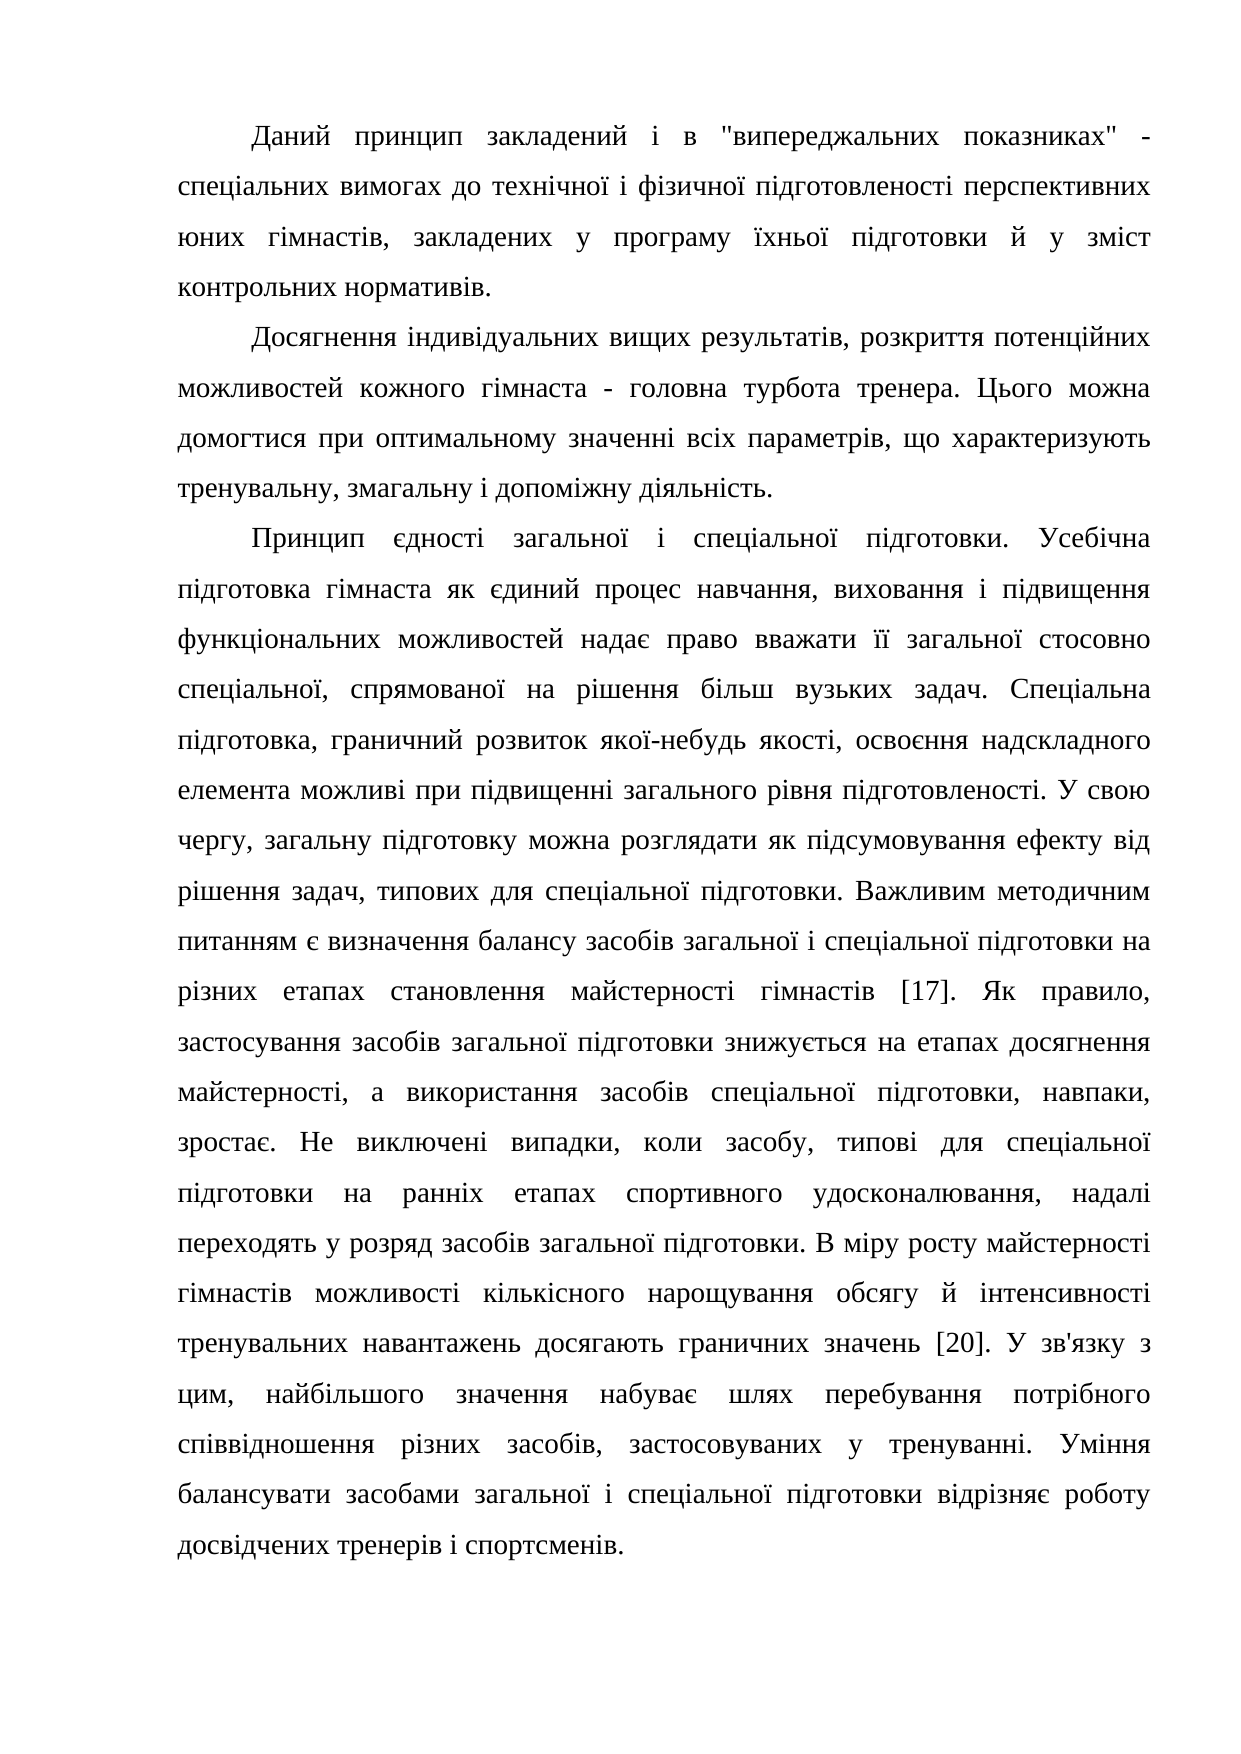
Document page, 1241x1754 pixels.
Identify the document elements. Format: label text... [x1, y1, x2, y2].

text Принцип єдності загальної і спеціальної підготовки. Усебічна підготовка гімнаста як єдиний процес навчання, виховання і підвищення функціональних можливостей надає право вважати її загальної стосовно спеціальної, спрямованої на рішення більш вузьких задач. Спеціальна підготовка, граничний розвиток якої-небудь якості, освоєння надскладного елемента можливі при підвищенні загального рівня підготовленості. У свою чергу, загальну підготовку можна розглядати як підсумовування ефекту від рішення задач, типових для спеціальної підготовки. Важливим методичним питанням є визначення балансу засобів загальної і спеціальної підготовки на різних етапах становлення майстерності гімнастів [17]. Як правило, застосування засобів загальної підготовки знижується на етапах досягнення майстерності, а використання засобів спеціальної підготовки, навпаки, зростає. Не виключені випадки, коли засобу, типові для спеціальної підготовки на ранніх етапах спортивного удосконалювання, надалі переходять у розряд засобів загальної підготовки. В міру росту майстерності гімнастів можливості кількісного нарощування обсягу й інтенсивності тренувальних навантажень досягають граничних значень [20]. У зв'язку з цим, найбільшого значення набуває шлях перебування потрібного співвідношення різних засобів, застосовуваних у тренуванні. Уміння балансувати засобами загальної і спеціальної підготовки відрізняє роботу досвідчених тренерів і спортсменів. [177, 521, 1152, 1560]
text Досягнення індивідуальних вищих результатів, розкриття потенційних можливостей кожного гімнаста - головна турбота тренера. Цього можна домогтися при оптимальному значенні всіх параметрів, що характеризують тренувальну, змагальну і допоміжну діяльність. [177, 319, 1152, 504]
text Даний принцип закладений і в "випереджальних показниках" - спеціальних вимогах до технічної і фізичної підготовленості перспективних юних гімнастів, закладених у програму їхньої підготовки й у зміст контрольних нормативів. [177, 118, 1152, 303]
